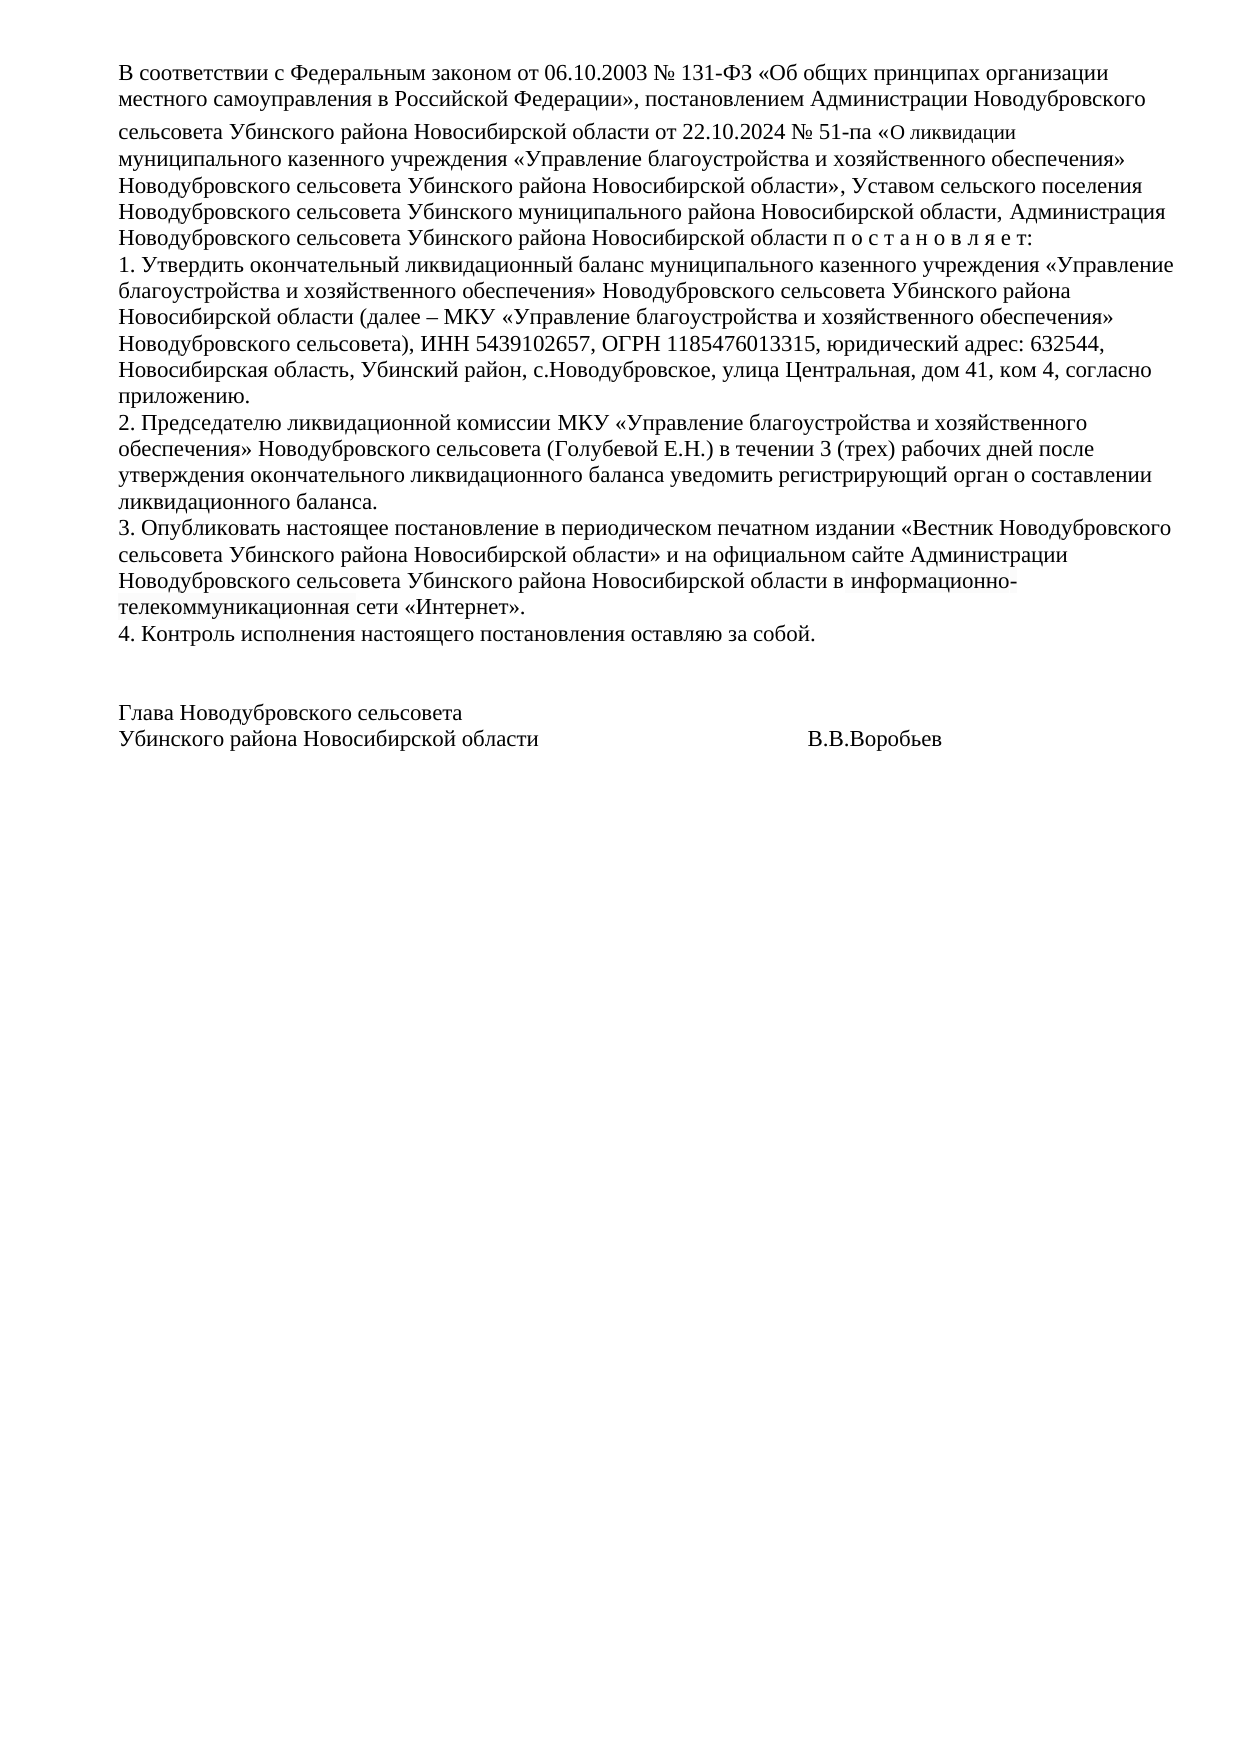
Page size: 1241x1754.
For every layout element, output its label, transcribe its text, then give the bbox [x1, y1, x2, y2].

text Убинского района Новосибирской области В.В.Воробьев [118, 725, 1181, 751]
text 2. Председателю ликвидационной комиссии МКУ «Управление благоустройства и хозяйственного обеспечения» Новодубровского сельсовета (Голубевой Е.Н.) в течении 3 (трех) рабочих дней после утверждения окончательного ликвидационного баланса уведомить регистрирующий орган о составлении ликвидационного баланса. [118, 409, 1181, 514]
text В соответствии с Федеральным законом от 06.10.2003 № 131-ФЗ «Об общих принципах организации местного самоуправления в Российской Федерации», постановлением Администрации Новодубровского сельсовета Убинского района Новосибирской области от 22.10.2024 № 51-па «О ликвидации муниципального казенного учреждения «Управление благоустройства и хозяйственного обеспечения» Новодубровского сельсовета Убинского района Новосибирской области», Уставом сельского поселения Новодубровского сельсовета Убинского муниципального района Новосибирской области, Администрация Новодубровского сельсовета Убинского района Новосибирской области п о с т а н о в л я е т: [118, 59, 1181, 251]
text 1. Утвердить окончательный ликвидационный баланс муниципального казенного учреждения «Управление благоустройства и хозяйственного обеспечения» Новодубровского сельсовета Убинского района Новосибирской области (далее – МКУ «Управление благоустройства и хозяйственного обеспечения» Новодубровского сельсовета), ИНН 5439102657, ОГРН 1185476013315, юридический адрес: 632544, Новосибирская область, Убинский район, с.Новодубровское, улица Центральная, дом 41, ком 4, согласно приложению. [118, 251, 1181, 409]
text 3. Опубликовать настоящее постановление в периодическом печатном издании «Вестник Новодубровского сельсовета Убинского района Новосибирской области» и на официальном сайте Администрации Новодубровского сельсовета Убинского района Новосибирской области в информационно-телекоммуникационная сети «Интернет». [118, 514, 1181, 620]
text 4. Контроль исполнения настоящего постановления оставляю за собой. [118, 620, 1181, 646]
text Глава Новодубровского сельсовета [118, 699, 1181, 725]
